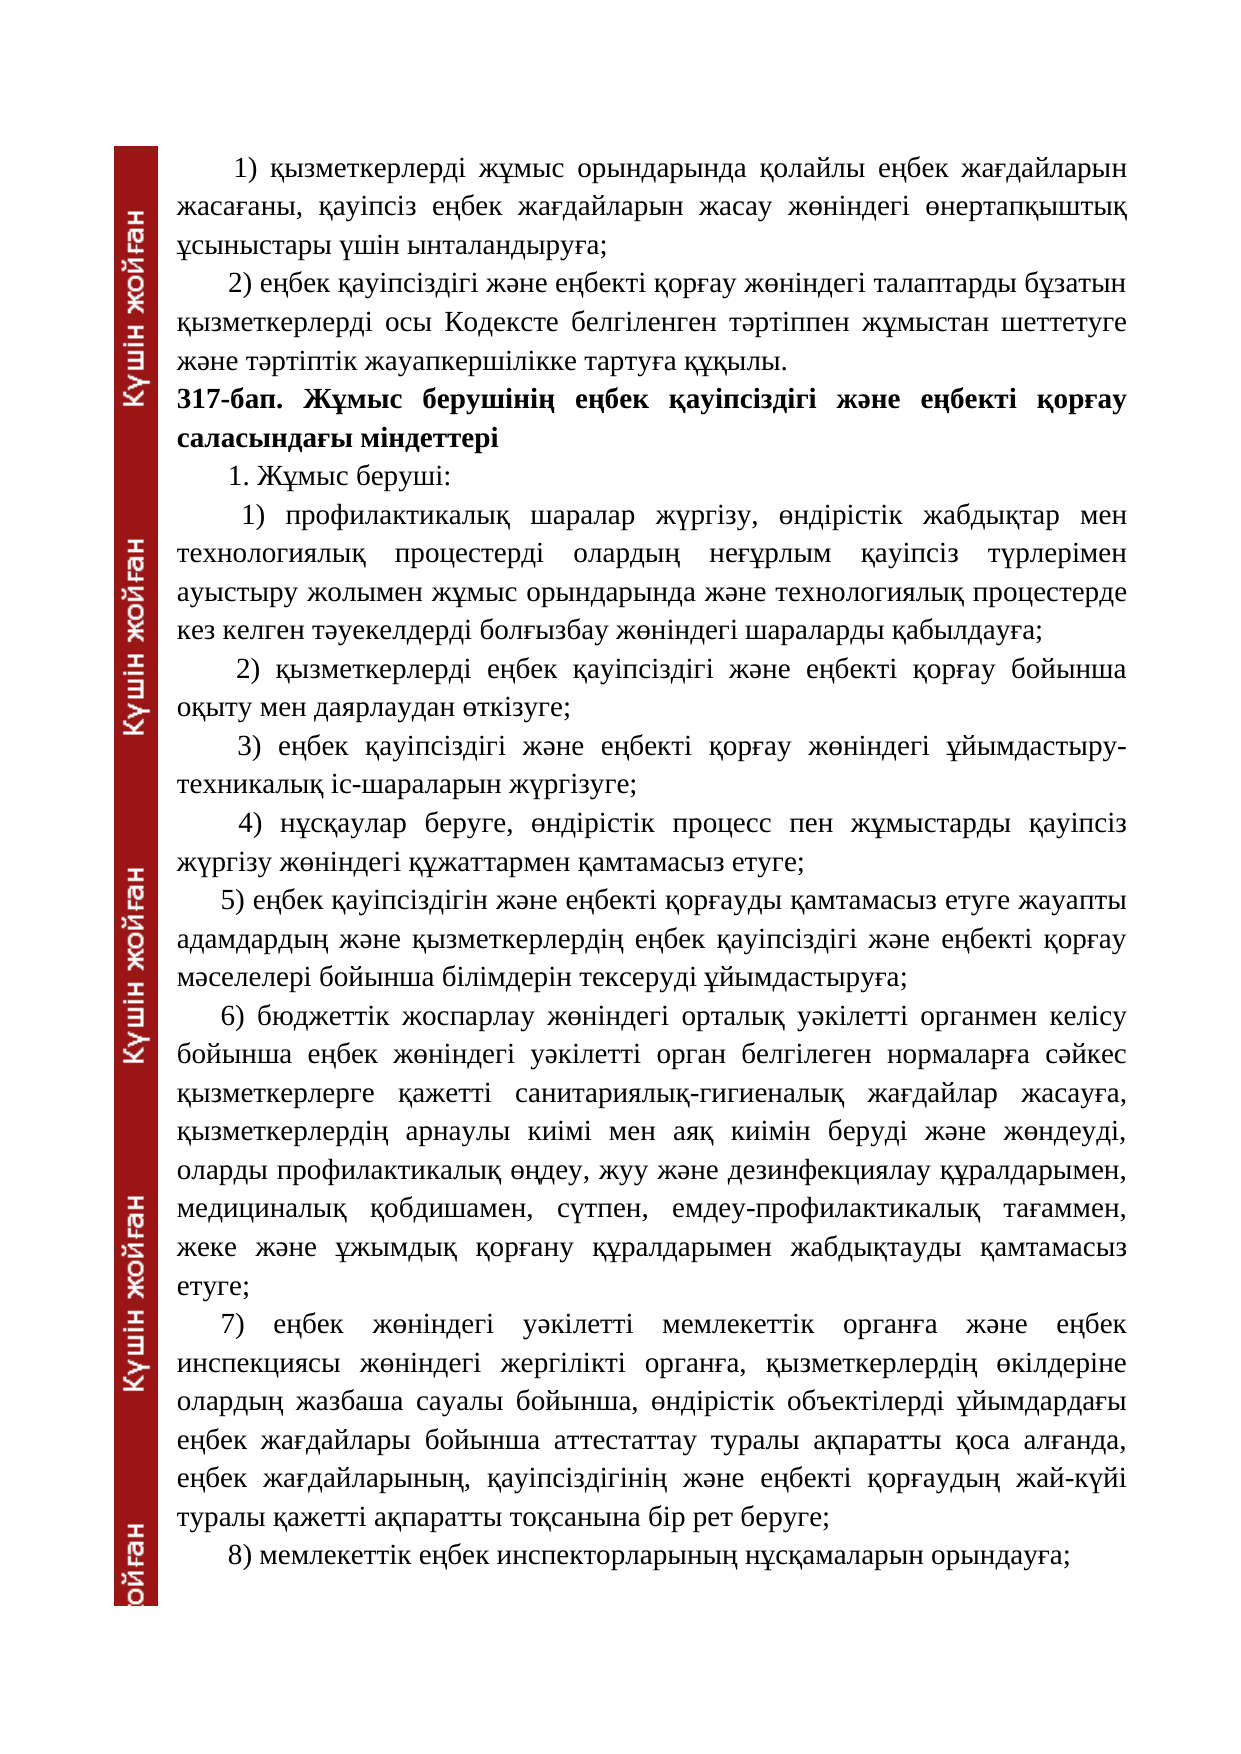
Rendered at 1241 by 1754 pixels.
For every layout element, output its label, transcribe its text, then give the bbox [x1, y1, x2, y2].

picture [114, 376, 158, 381]
picture [114, 1301, 158, 1306]
picture [114, 492, 158, 497]
picture [114, 1571, 158, 1606]
picture [114, 261, 158, 266]
text 3) еңбек қауіпсіздігі және еңбекті қорғау жөніндегі ұйымдастыру-техникалық іс-шараларын жүргізуге; [112, 728, 1128, 800]
picture [114, 800, 158, 805]
text 2) қызметкерлерді еңбек қауіпсіздігі және еңбекті қорғау бойынша оқыту мен даярлаудан өткізуге; [112, 651, 1128, 723]
picture [114, 723, 158, 728]
text 317-бап. Жұмыс берушінің еңбек қауіпсіздігі және еңбекті қорғау саласындағы міндеттері [112, 381, 1128, 453]
text 6) бюджеттік жоспарлау жөніндегі орталық уәкілетті органмен келісу бойынша еңбек жөніндегі уәкілетті орган белгілеген нормаларға сәйкес қызметкерлерге қажетті санитариялық-гигиеналық жағдайлар жасауға, қызметкерлердің арнаулы киімі мен аяқ киімін беруді және жөндеуді, оларды профилактикалық өңдеу, жуу және дезинфекциялау құралдарымен, медициналық қобдишамен, сүтпен, емдеу-профилактикалық тағаммен, жеке және ұжымдық қорғану құралдарымен жабдықтауды қамтамасыз етуге; [112, 998, 1128, 1301]
text 8) мемлекеттік еңбек инспекторларының нұсқамаларын орындауға; [112, 1537, 1128, 1571]
picture [114, 646, 158, 651]
text 1) қызметкерлерді жұмыс орындарында қолайлы еңбек жағдайларын жасағаны, қауіпсіз еңбек жағдайларын жасау жөніндегі өнертапқыштық ұсыныстары үшін ынталандыруға; [112, 150, 1128, 261]
text 1. Жұмыс беруші: [112, 458, 1128, 492]
picture [114, 146, 158, 150]
text 2) еңбек қауіпсіздігі және еңбекті қорғау жөніндегі талаптарды бұзатын қызметкерлерді осы Кодексте белгіленген тәртіппен жұмыстан шеттетуге және тәртіптік жауапкершілікке тартуға құқылы. [112, 266, 1128, 376]
picture [114, 993, 158, 998]
picture [114, 1532, 158, 1537]
text 7) еңбек жөнiндегi уәкiлеттi мемлекеттiк органға және еңбек инспекциясы жөнiндегi жергілікті органға, қызметкерлердiң өкiлдерiне олардың жазбаша сауалы бойынша, өндiрiстiк объектiлердi ұйымдардағы еңбек жағдайлары бойынша аттестаттау туралы ақпаратты қоса алғанда, еңбек жағдайларының, қауiпсiздiгiнің және еңбектi қорғаудың жай-күйi туралы қажеттi ақпаратты тоқсанына бір рет беруге; [112, 1306, 1128, 1532]
text 1) профилактикалық шаралар жүргізу, өндірістік жабдықтар мен технологиялық процестерді олардың неғұрлым қауіпсіз түрлерімен ауыстыру жолымен жұмыс орындарында және технологиялық процестерде кез келген тәуекелдерді болғызбау жөніндегі шараларды қабылдауға; [112, 497, 1128, 646]
picture [114, 877, 158, 882]
picture [114, 453, 158, 458]
text 4) нұсқаулар беруге, өндірістік процесс пен жұмыстарды қауіпсіз жүргізу жөніндегі құжаттармен қамтамасыз етуге; [112, 805, 1128, 877]
text 5) еңбек қауіпсіздігін және еңбекті қорғауды қамтамасыз етуге жауапты адамдардың және қызметкерлердің еңбек қауіпсіздігі және еңбекті қорғау мәселелері бойынша білімдерін тексеруді ұйымдастыруға; [112, 882, 1128, 993]
